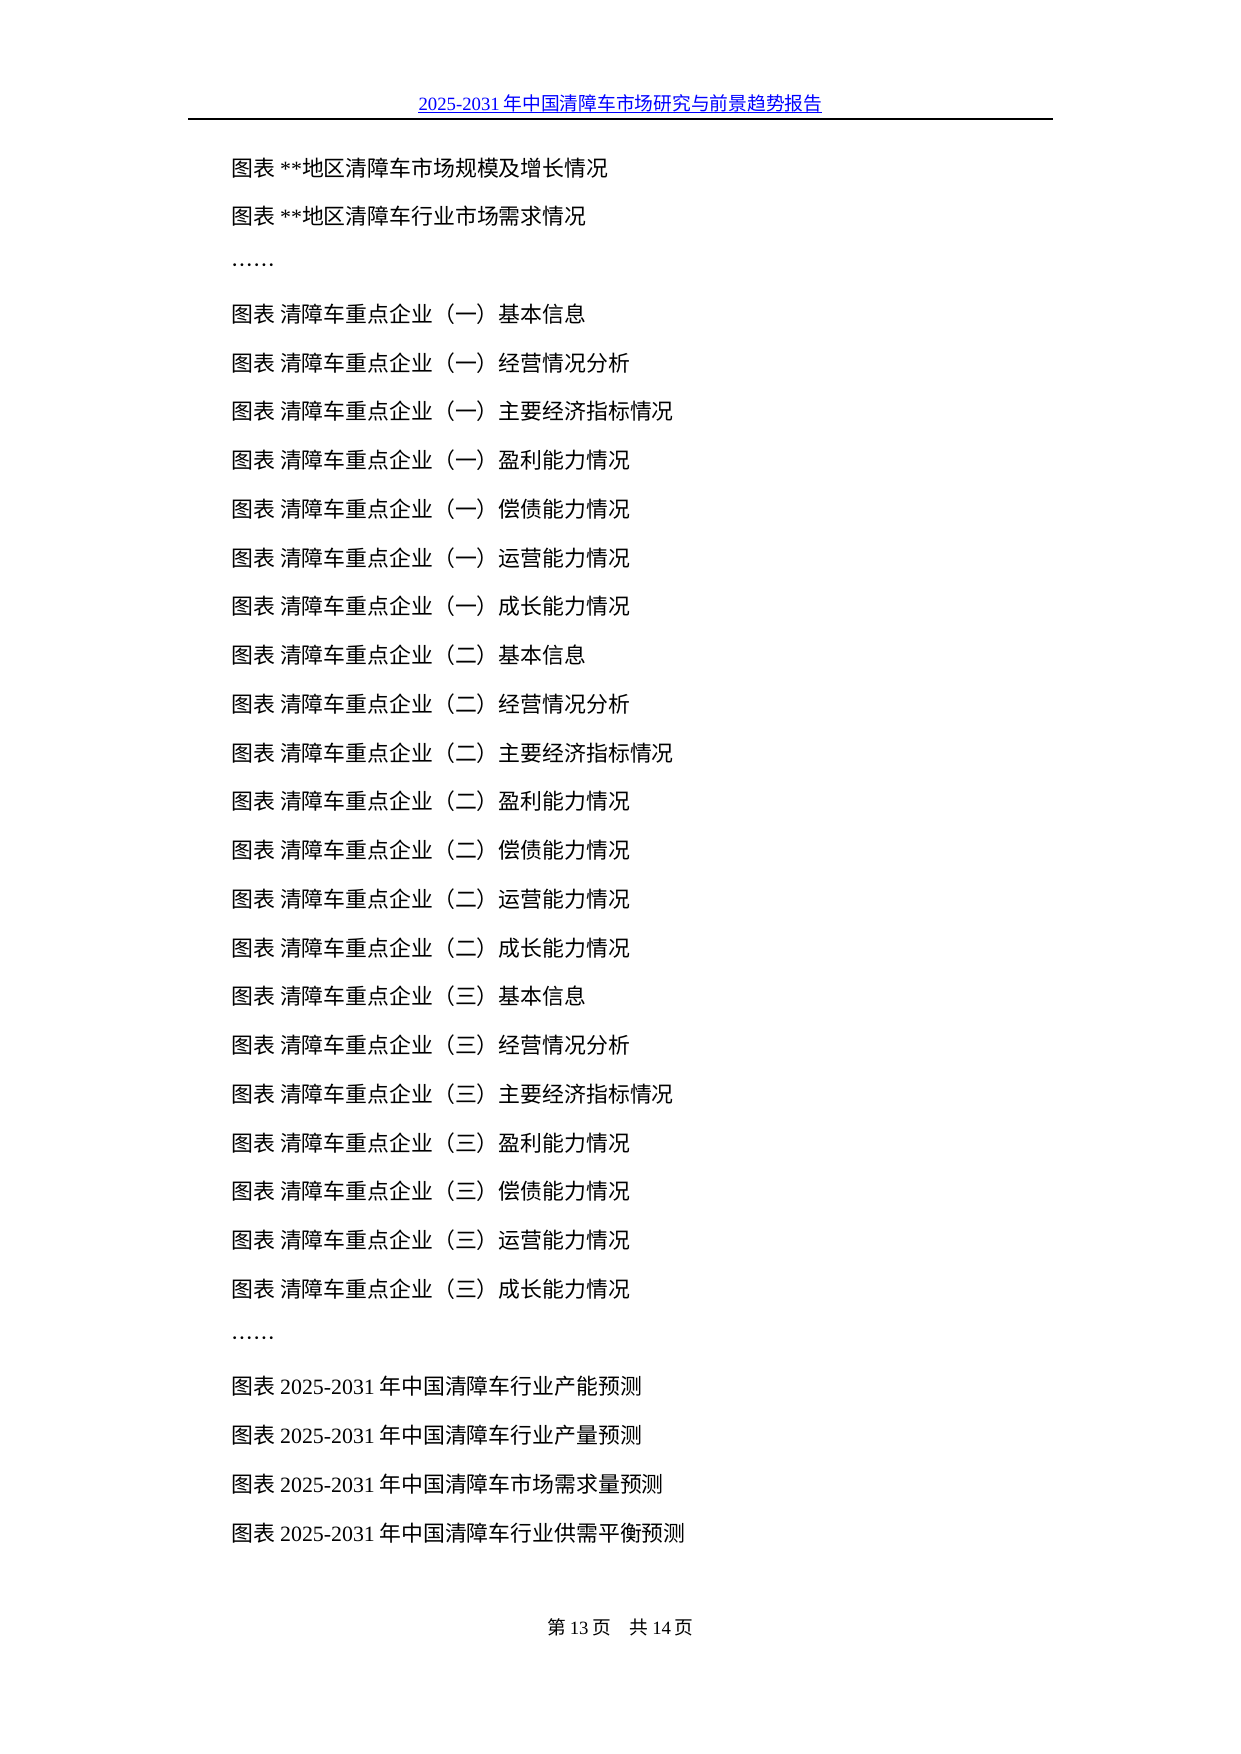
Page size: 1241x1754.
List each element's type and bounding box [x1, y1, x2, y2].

text [187, 150, 1053, 1548]
